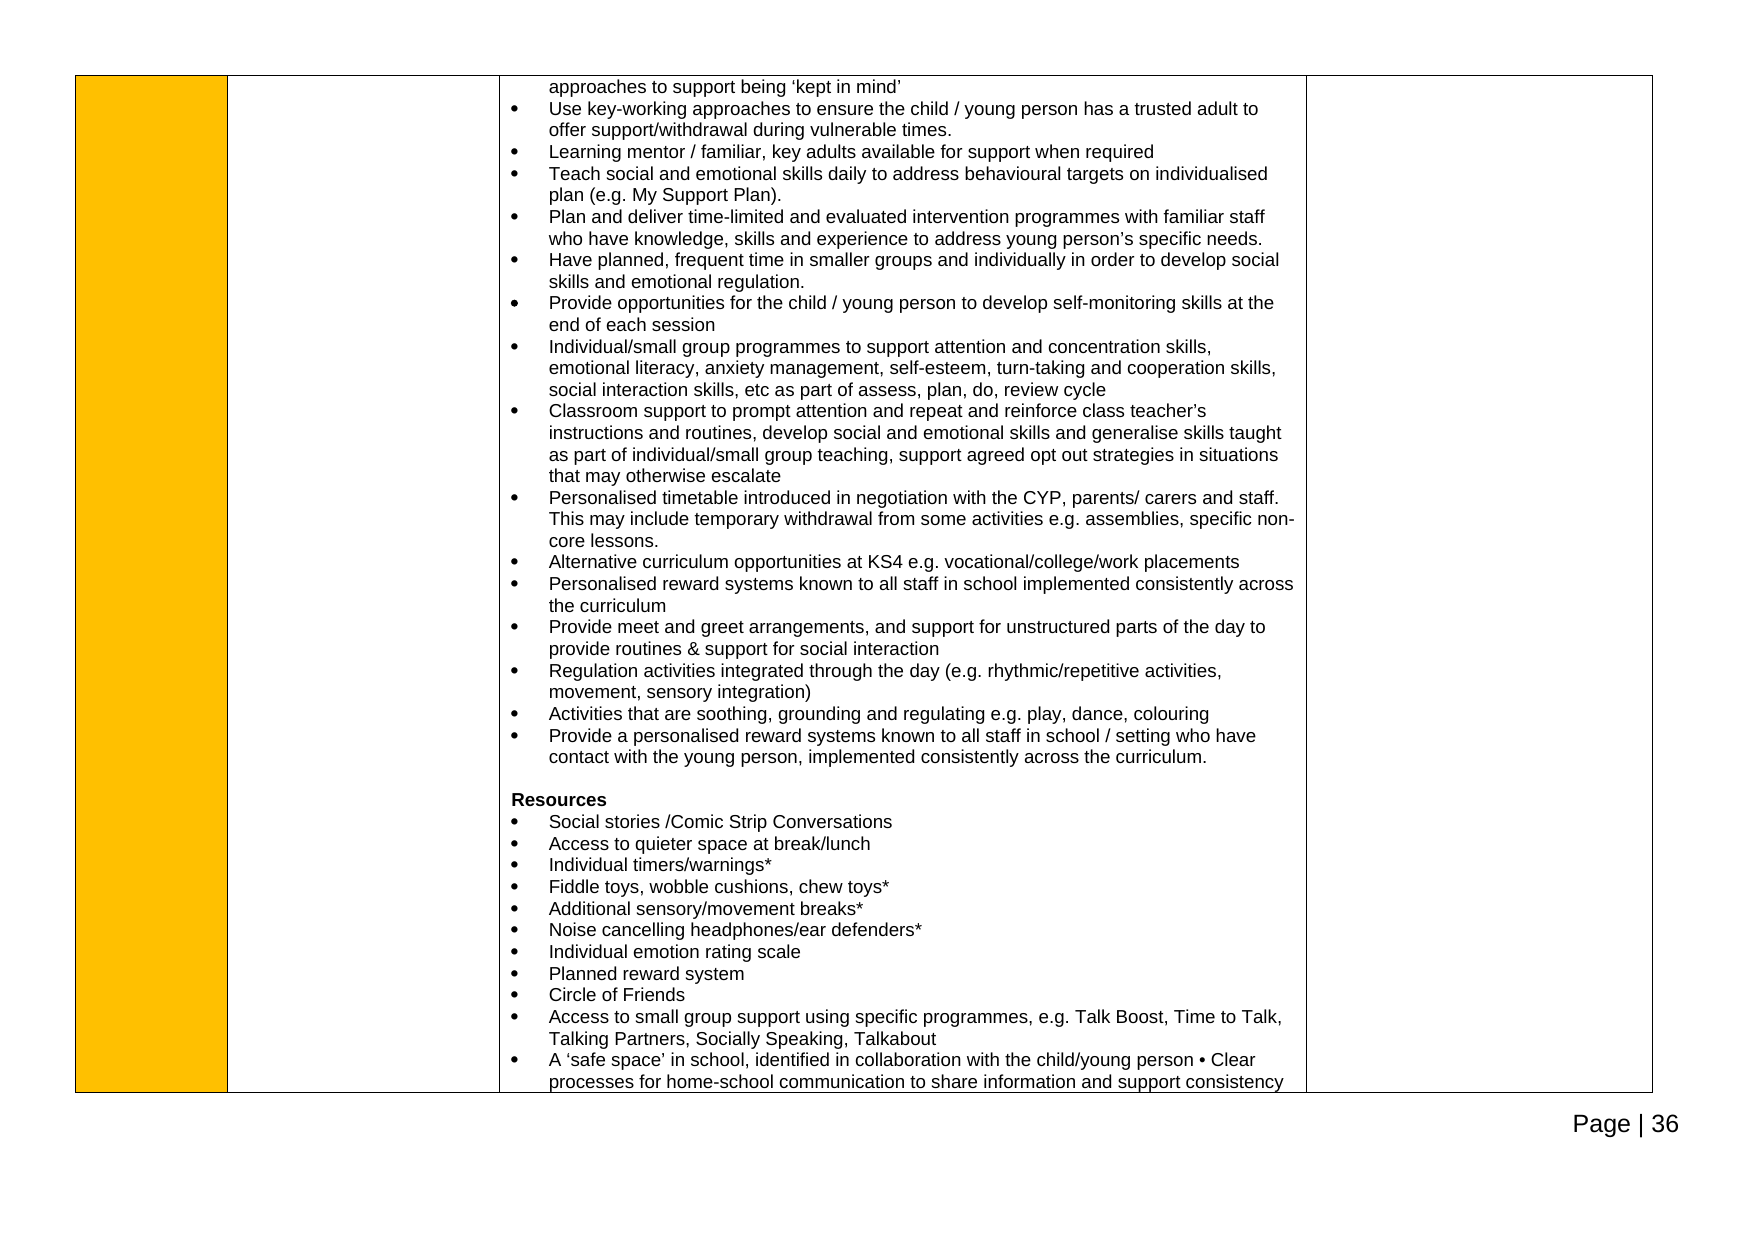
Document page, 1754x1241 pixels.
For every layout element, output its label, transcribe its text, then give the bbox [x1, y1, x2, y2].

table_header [1307, 76, 1652, 1092]
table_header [76, 76, 227, 1092]
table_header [228, 76, 499, 1092]
